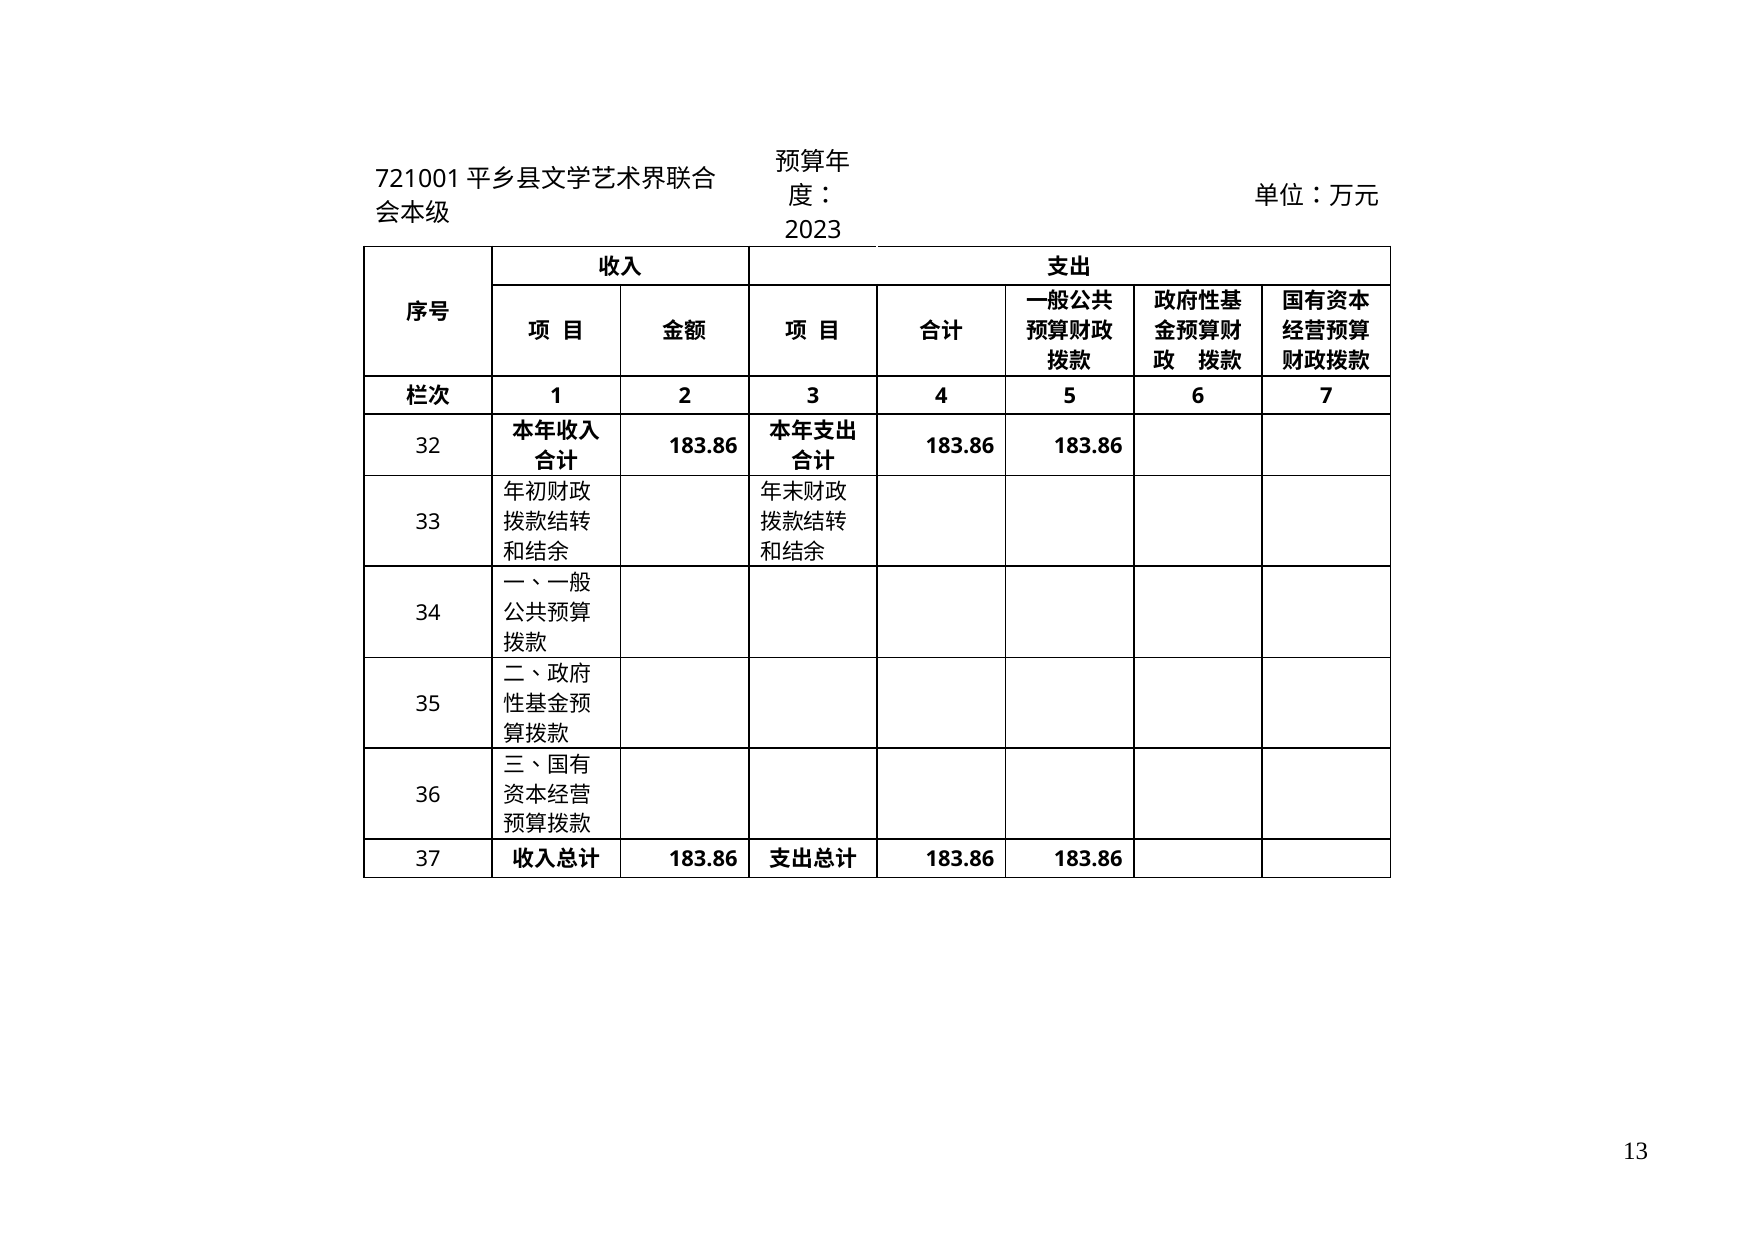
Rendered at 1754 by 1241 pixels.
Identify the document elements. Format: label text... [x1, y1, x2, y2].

table_cell 33 [365, 476, 491, 565]
table_cell 183.86 [621, 415, 748, 474]
table_cell [1006, 749, 1133, 838]
table_cell 合计 [878, 286, 1005, 375]
table_cell 项 目 [750, 286, 876, 375]
table_cell [621, 658, 748, 747]
table_cell 本年收入合计 [493, 415, 620, 474]
table_cell 国有资本经营预算财政拨款 [1263, 286, 1390, 375]
table_cell 本年支出合计 [750, 415, 876, 474]
table_cell 183.86 [1006, 415, 1133, 474]
table_cell 金额 [621, 286, 748, 375]
table_cell [1263, 567, 1390, 656]
table_cell [1006, 567, 1133, 656]
table_cell 年末财政拨款结转和结余 [750, 476, 876, 565]
table_cell [878, 476, 1005, 565]
table_cell [621, 749, 748, 838]
table_cell 一、一般公共预算拨款 [493, 567, 620, 656]
table_cell 3 [750, 377, 876, 413]
table_cell [1006, 476, 1133, 565]
table_cell [1263, 840, 1390, 877]
table_cell [1006, 658, 1133, 747]
table_cell [1135, 567, 1261, 656]
table_cell 32 [365, 415, 491, 474]
table_cell [1135, 749, 1261, 838]
table_cell [878, 658, 1005, 747]
table_cell 183.86 [878, 415, 1005, 474]
table_cell [621, 476, 748, 565]
table_cell 1 [493, 377, 620, 413]
table_cell 支出总计 [750, 840, 876, 877]
table_header 721001平乡县文学艺术界联合会本级 [365, 143, 748, 246]
table_header 单位：万元 [878, 143, 1390, 246]
table_cell 183.86 [878, 840, 1005, 877]
table_cell 序号 [365, 247, 491, 375]
table_cell [1263, 476, 1390, 565]
table_header 预算年度：2023 [750, 143, 876, 246]
table_cell 6 [1135, 377, 1261, 413]
table_cell 34 [365, 567, 491, 656]
table_cell 4 [878, 377, 1005, 413]
table_cell 二、政府性基金预算拨款 [493, 658, 620, 747]
table_cell [1135, 840, 1261, 877]
table_cell [750, 749, 876, 838]
table_cell 183.86 [1006, 840, 1133, 877]
table_cell 183.86 [621, 840, 748, 877]
table_cell [750, 658, 876, 747]
table_cell [1135, 658, 1261, 747]
table_cell [1135, 415, 1261, 474]
table_cell 项 目 [493, 286, 620, 375]
table_cell [1135, 476, 1261, 565]
table_cell 37 [365, 840, 491, 877]
table_cell 三、国有资本经营预算拨款 [493, 749, 620, 838]
table_cell 收入总计 [493, 840, 620, 877]
table_cell 政府性基金预算财政 拨款 [1135, 286, 1261, 375]
table_cell 支出 [750, 247, 1390, 284]
table_cell [1263, 415, 1390, 474]
table_cell 年初财政拨款结转和结余 [493, 476, 620, 565]
table_cell 一般公共预算财政拨款 [1006, 286, 1133, 375]
table_cell 36 [365, 749, 491, 838]
table_cell [878, 567, 1005, 656]
table_cell [750, 567, 876, 656]
table_cell [1263, 658, 1390, 747]
table_cell 2 [621, 377, 748, 413]
table_cell [621, 567, 748, 656]
table_cell 7 [1263, 377, 1390, 413]
table_cell 35 [365, 658, 491, 747]
table_cell 5 [1006, 377, 1133, 413]
table_cell 栏次 [365, 377, 491, 413]
table_cell 收入 [493, 247, 748, 284]
table_cell [1263, 749, 1390, 838]
table_cell [878, 749, 1005, 838]
